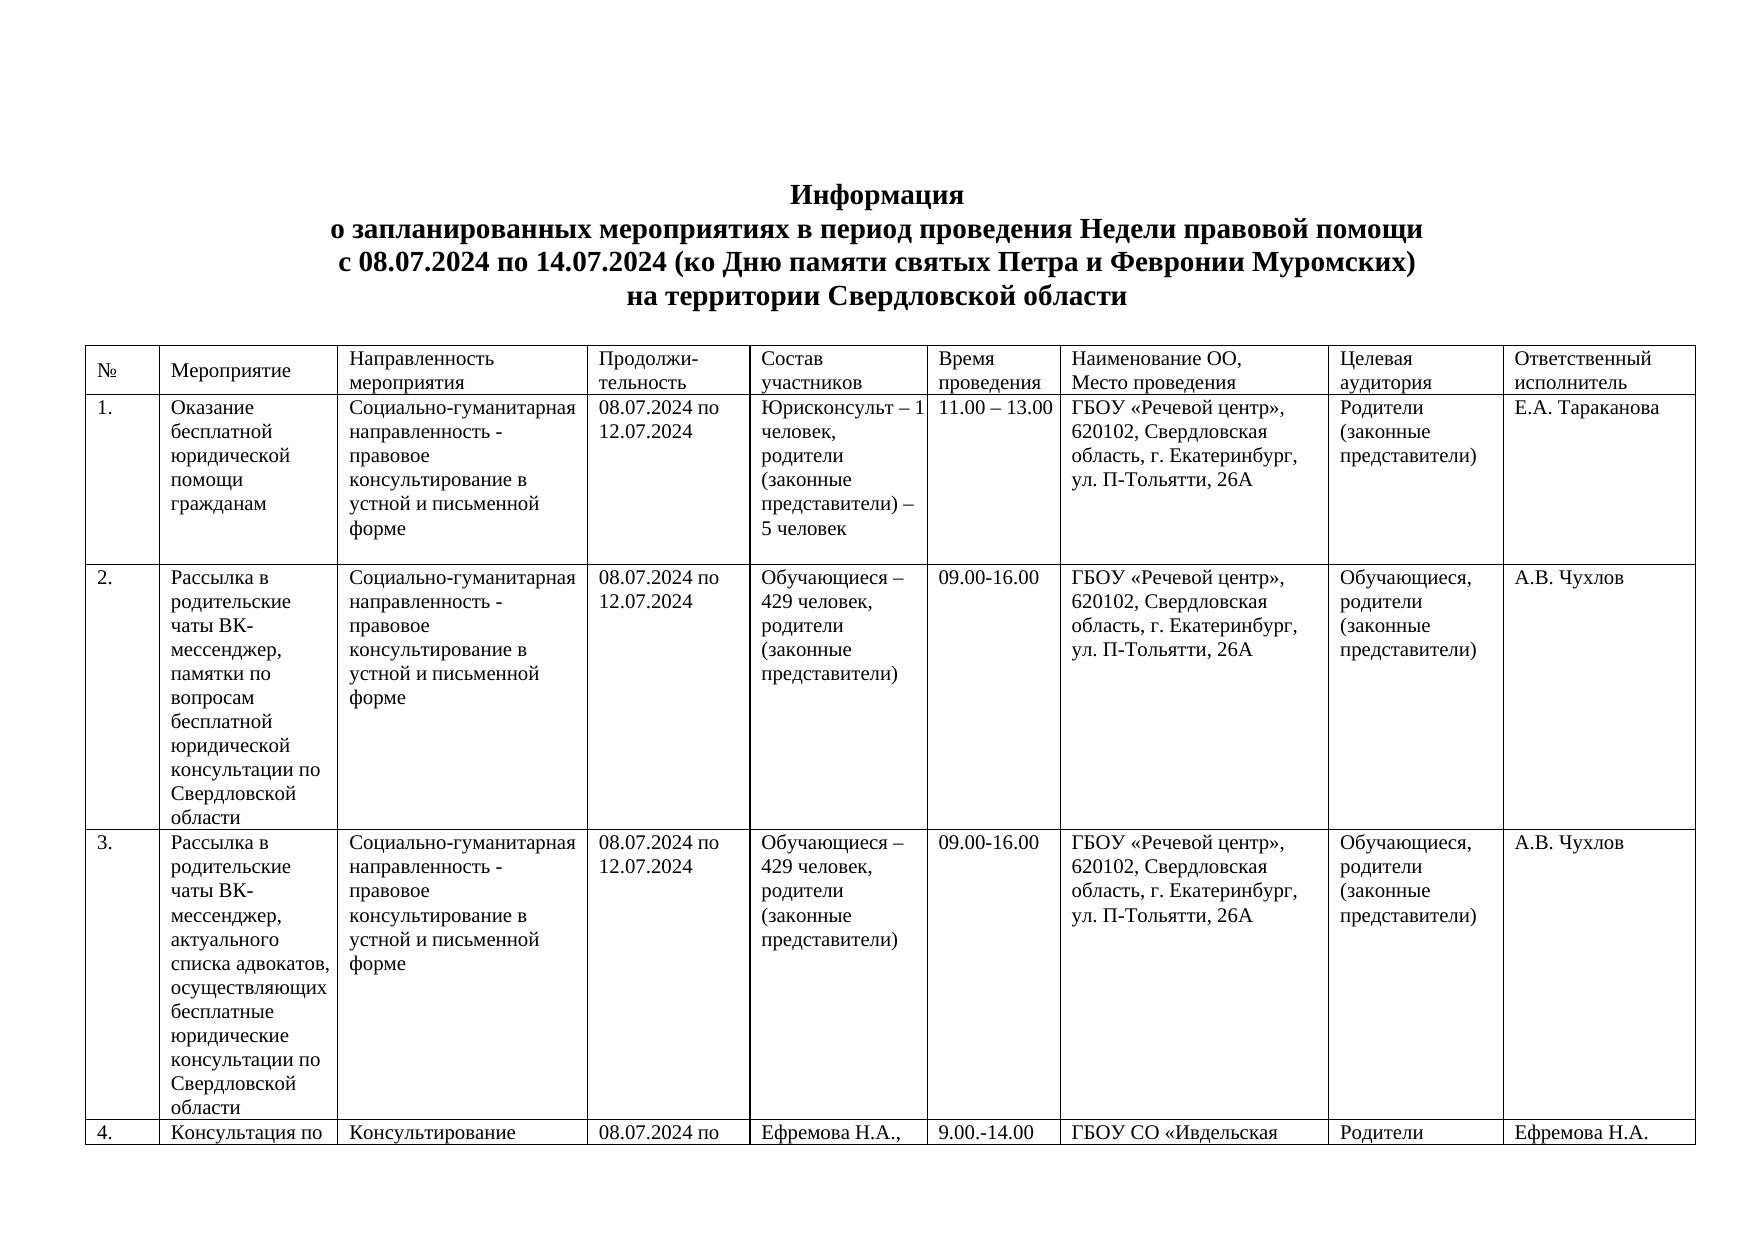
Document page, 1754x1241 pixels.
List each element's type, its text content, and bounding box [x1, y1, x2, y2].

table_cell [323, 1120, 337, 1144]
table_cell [751, 1120, 927, 1144]
table_cell Обучающиеся, родители (законные представители) [1329, 565, 1503, 829]
table_cell 08.07.2024 по 12.07.2024 [588, 565, 749, 829]
table_cell 9.00.-14.00 [928, 1120, 1060, 1144]
table_cell Родители (законные представители) [1329, 395, 1503, 563]
text на территории Свердловской области [118, 278, 1636, 311]
table_cell Обучающиеся, родители (законные представители) [1329, 830, 1503, 1119]
table_cell 4. [86, 1120, 159, 1144]
table_cell Юрисконсульт – 1 человек, родители (законные представители) – 5 человек [751, 395, 927, 563]
table_cell Социально-гуманитарная направленность - правовое консультирование в устной и письменной форме [338, 830, 587, 1119]
table_header Время проведения [928, 346, 1060, 394]
table_cell А.В. Чухлов [1504, 830, 1695, 1119]
table_cell А.В. Чухлов [1504, 565, 1695, 829]
table_cell Ефремова Н.А. [1504, 1120, 1695, 1144]
table_cell Обучающиеся – 429 человек, родители (законные представители) [751, 565, 927, 829]
table_cell 11.00 – 13.00 [928, 395, 1060, 563]
table_cell Е.А. Тараканова [1504, 395, 1695, 563]
table_cell 3. [86, 830, 159, 1119]
text с 08.07.2024 по 14.07.2024 (ко Дню памяти святых Петра и Февронии Муромских) [118, 244, 1636, 278]
table_header Ответственный исполнитель [1504, 346, 1695, 394]
table_cell ГБОУ «Речевой центр», 620102, Свердловская область, г. Екатеринбург, ул. П-Тольятти, 26А [1061, 830, 1328, 1119]
table_header Продолжи- тельность [588, 346, 749, 394]
table_cell 09.00-16.00 [928, 565, 1060, 829]
table_header № [86, 346, 159, 394]
table_cell 09.00-16.00 [928, 830, 1060, 1119]
text Информация [118, 177, 1636, 211]
table_cell Рассылка в родительские чаты ВК-мессенджер, памятки по вопросам бесплатной юридической консультации по Свердловской области [160, 565, 337, 829]
table_cell Обучающиеся – 429 человек, родители (законные представители) [751, 830, 927, 1119]
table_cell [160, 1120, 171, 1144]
table_header Состав участников [751, 346, 927, 394]
table_cell 1. [86, 395, 159, 563]
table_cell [588, 1120, 749, 1144]
text о запланированных мероприятиях в период проведения Недели правовой помощи [118, 211, 1636, 244]
table_cell 08.07.2024 по 12.07.2024 [588, 395, 749, 563]
table_cell Рассылка в родительские чаты ВК-мессенджер, актуального списка адвокатов, осуществляющих бесплатные юридические консультации по Свердловской области [160, 830, 337, 1119]
table_header Целевая аудитория [1329, 346, 1503, 394]
table_header Наименование ОО, Место проведения [1061, 346, 1328, 394]
table_cell ГБОУ «Речевой центр», 620102, Свердловская область, г. Екатеринбург, ул. П-Тольятти, 26А [1061, 395, 1328, 563]
table_cell 2. [86, 565, 159, 829]
table_cell Социально-гуманитарная направленность - правовое консультирование в устной и письменной форме [338, 395, 587, 563]
table_header Мероприятие [160, 346, 337, 394]
table_cell 08.07.2024 по 12.07.2024 [588, 830, 749, 1119]
table_header Направленность мероприятия [338, 346, 587, 394]
table_cell Консультирование [338, 1120, 587, 1144]
table_cell Оказание бесплатной юридической помощи гражданам [160, 395, 337, 563]
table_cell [1329, 1120, 1503, 1144]
table_cell ГБОУ «Речевой центр», 620102, Свердловская область, г. Екатеринбург, ул. П-Тольятти, 26А [1061, 565, 1328, 829]
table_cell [1061, 1120, 1328, 1144]
table_cell Социально-гуманитарная направленность - правовое консультирование в устной и письменной форме [338, 565, 587, 829]
